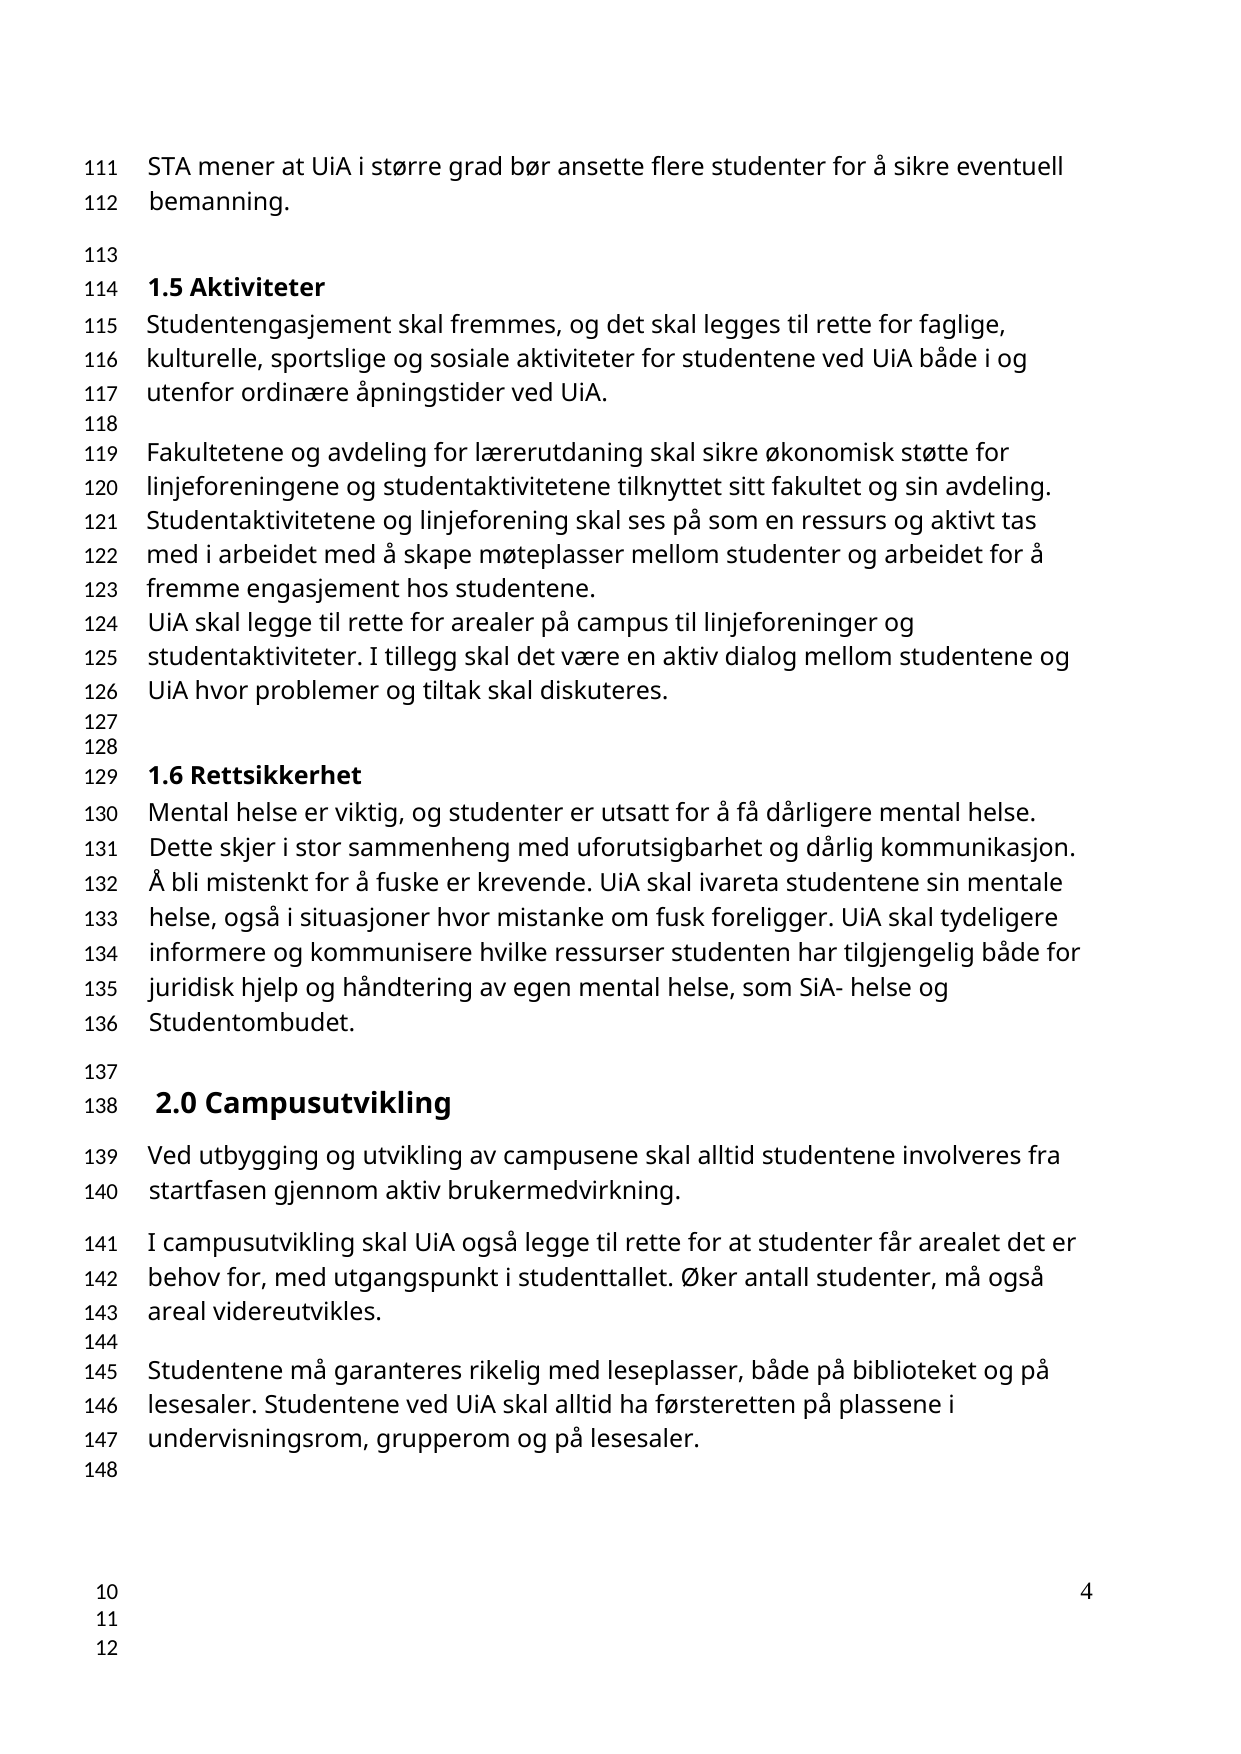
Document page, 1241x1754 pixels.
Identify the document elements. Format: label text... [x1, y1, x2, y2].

text Studentene må garanteres rikelig med leseplasser, både på biblioteket og på lesesaler. Studentene ved UiA skal alltid ha førsteretten på plassene i undervisningsrom, grupperom og på lesesaler. [147, 1353, 1092, 1455]
text STA mener at UiA i større grad bør ansette flere studenter for å sikre eventuell bemanning. [147, 148, 1092, 217]
text UiA skal legge til rette for arealer på campus til linjeforeninger og studentaktiviteter. I tillegg skal det være en aktiv dialog mellom studentene og UiA hvor problemer og tiltak skal diskuteres. [147, 605, 1092, 707]
text Ved utbygging og utvikling av campusene skal alltid studentene involveres fra startfasen gjennom aktiv brukermedvirkning. [147, 1138, 1092, 1207]
subtitle 1.6 Rettsikkerhet [147, 758, 1092, 792]
text I campusutvikling skal UiA også legge til rette for at studenter får arealet det er behov for, med utgangspunkt i studenttallet. Øker antall studenter, må også areal videreutvikles. [147, 1225, 1092, 1327]
subtitle 1.5 Aktiviteter [147, 270, 1092, 304]
subtitle 2.0 Campusutvikling [147, 1083, 1092, 1122]
text Studentengasjement skal fremmes, og det skal legges til rette for faglige, kulturelle, sportslige og sosiale aktiviteter for studentene ved UiA både i og utenfor ordinære åpningstider ved UiA. [146, 307, 1092, 409]
text Fakultetene og avdeling for lærerutdaning skal sikre økonomisk støtte for linjeforeningene og studentaktivitetene tilknyttet sitt fakultet og sin avdeling. Studentaktivitetene og linjeforening skal ses på som en ressurs og aktivt tas med i arbeidet med å skape møteplasser mellom studenter og arbeidet for å fremme engasjement hos studentene. [146, 434, 1092, 605]
text Mental helse er viktig, og studenter er utsatt for å få dårligere mental helse. Dette skjer i stor sammenheng med uforutsigbarhet og dårlig kommunikasjon. Å bli mistenkt for å fuske er krevende. UiA skal ivareta studentene sin mentale helse, også i situasjoner hvor mistanke om fusk foreligger. UiA skal tydeligere informere og kommunisere hvilke ressurser studenten har tilgjengelig både for juridisk hjelp og håndtering av egen mental helse, som SiA- helse og Studentombudet. [147, 795, 1092, 1039]
